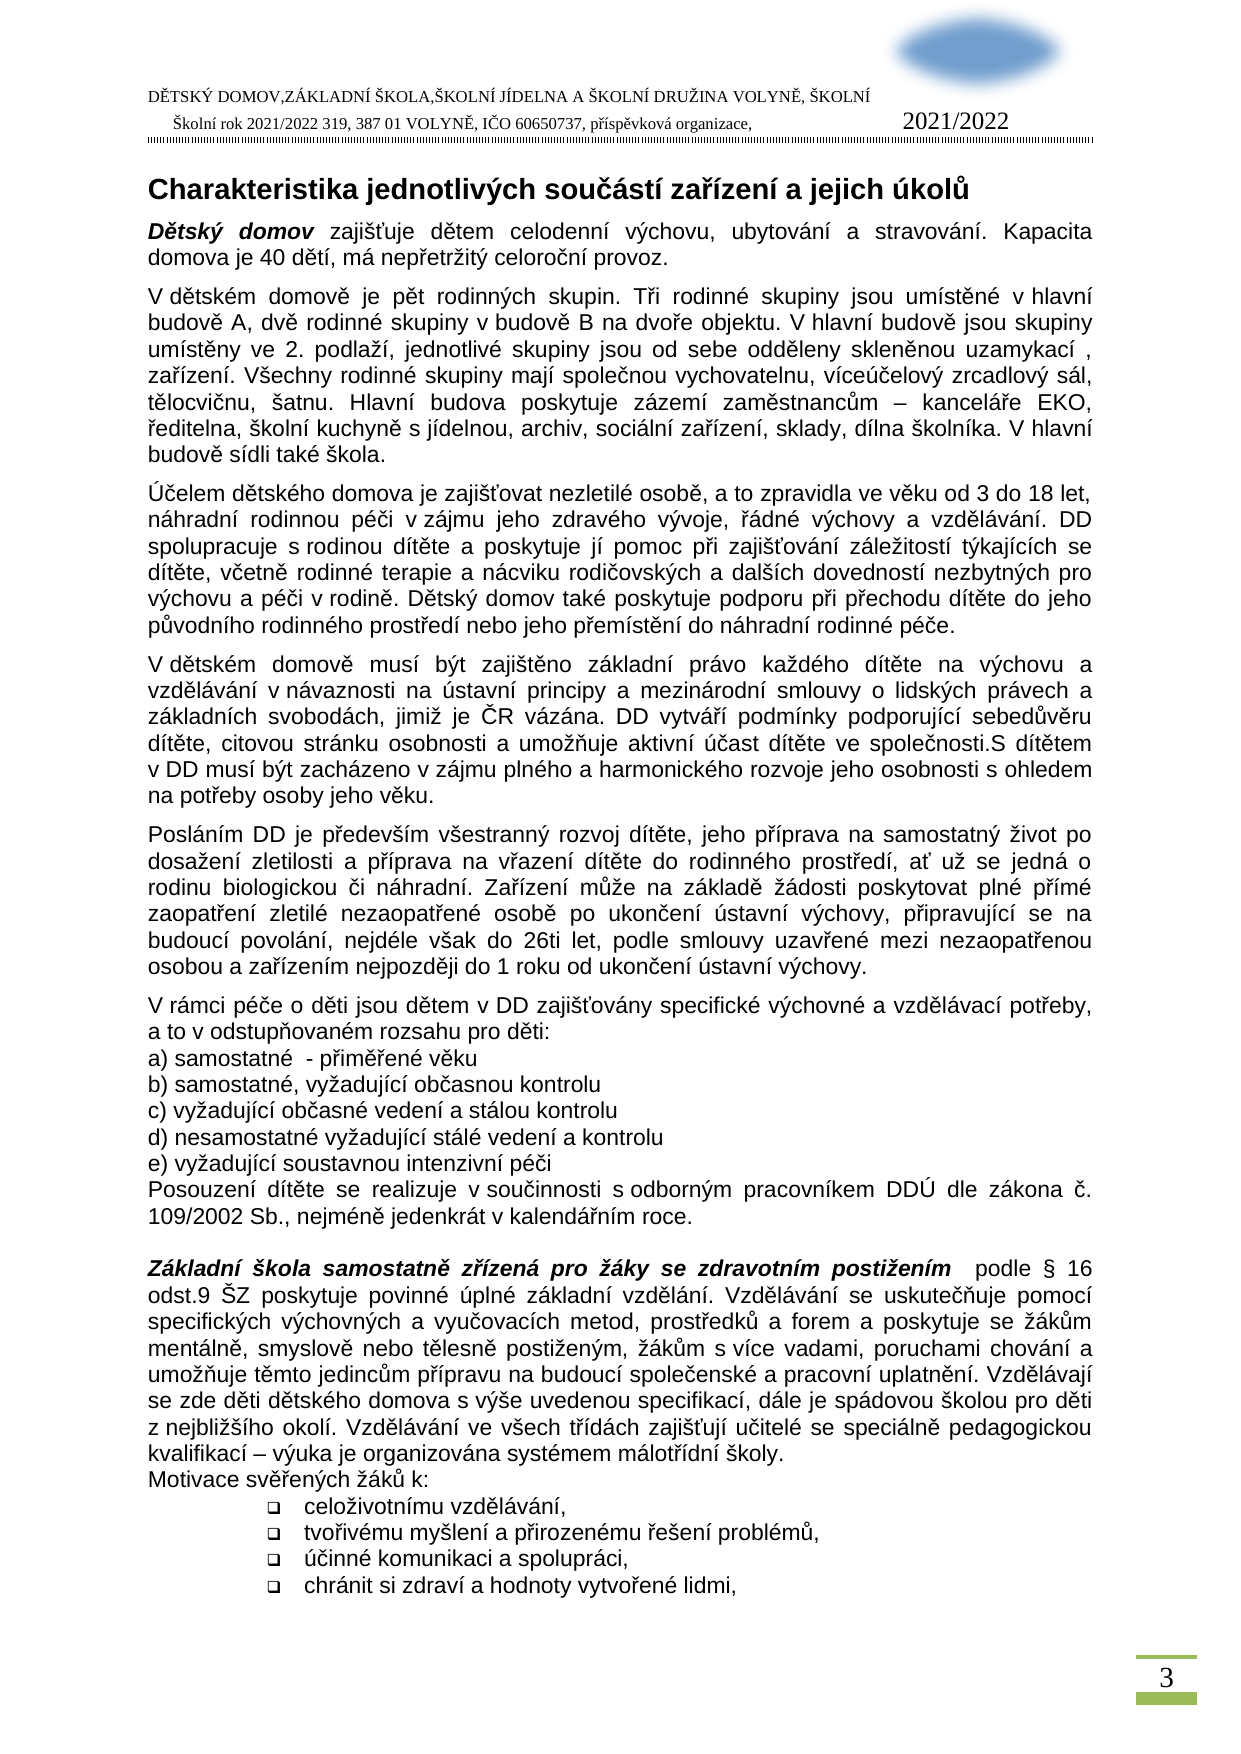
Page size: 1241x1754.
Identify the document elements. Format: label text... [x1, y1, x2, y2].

list chránit si zdraví a hodnoty vytvořené lidmi, [266, 1572, 1093, 1598]
text Charakteristika jednotlivých součástí zařízení a jejich úkolů [148, 172, 1093, 205]
text V rámci péče o děti jsou dětem v DD zajišťovány specifické výchovné a vzdělávací potřeby, a to v odstupňovaném rozsahu pro děti: [148, 992, 1093, 1044]
text Dětský domov zajišťuje dětem celodenní výchovu, ubytování a stravování. Kapacita domova je 40 dětí, má nepřetržitý celoroční provoz. [148, 218, 1093, 271]
list účinné komunikaci a spolupráci, [266, 1545, 1093, 1572]
text b) samostatné, vyžadující občasnou kontrolu [148, 1071, 1093, 1097]
text V dětském domově je pět rodinných skupin. Tři rodinné skupiny jsou umístěné v hlavní budově A, dvě rodinné skupiny v budově B na dvoře objektu. V hlavní budově jsou skupiny umístěny ve 2. podlaží, jednotlivé skupiny jsou od sebe odděleny skleněnou uzamykací , zařízení. Všechny rodinné skupiny mají společnou vychovatelnu, víceúčelový zrcadlový sál, tělocvičnu, šatnu. Hlavní budova poskytuje zázemí zaměstnancům – kanceláře EKO, ředitelna, školní kuchyně s jídelnou, archiv, sociální zařízení, sklady, dílna školníka. V hlavní budově sídli také škola. [148, 283, 1093, 467]
text e) vyžadující soustavnou intenzivní péči [148, 1150, 1093, 1176]
text Motivace svěřených žáků k: [148, 1466, 1093, 1493]
text d) nesamostatné vyžadující stálé vedení a kontrolu [148, 1124, 1093, 1150]
list celoživotnímu vzdělávání, [266, 1493, 1093, 1519]
list tvořivému myšlení a přirozenému řešení problémů, [266, 1519, 1093, 1545]
text Účelem dětského domova je zajišťovat nezletilé osobě, a to zpravidla ve věku od 3 do 18 let, náhradní rodinnou péči v zájmu jeho zdravého vývoje, řádné výchovy a vzdělávání. DD spolupracuje s rodinou dítěte a poskytuje jí pomoc při zajišťování záležitostí týkajících se dítěte, včetně rodinné terapie a nácviku rodičovských a dalších dovedností nezbytných pro výchovu a péči v rodině. Dětský domov také poskytuje podporu při přechodu dítěte do jeho původního rodinného prostředí nebo jeho přemístění do náhradní rodinné péče. [148, 480, 1093, 638]
text Posouzení dítěte se realizuje v součinnosti s odborným pracovníkem DDÚ dle zákona č. 109/2002 Sb., nejméně jedenkrát v kalendářním roce. [148, 1176, 1093, 1229]
text V dětském domově musí být zajištěno základní právo každého dítěte na výchovu a vzdělávání v návaznosti na ústavní principy a mezinárodní smlouvy o lidských právech a základních svobodách, jimiž je ČR vázána. DD vytváří podmínky podporující sebedůvěru dítěte, citovou stránku osobnosti a umožňuje aktivní účast dítěte ve společnosti.S dítětem v DD musí být zacházeno v zájmu plného a harmonického rozvoje jeho osobnosti s ohledem na potřeby osoby jeho věku. [148, 651, 1093, 809]
text c) vyžadující občasné vedení a stálou kontrolu [148, 1097, 1093, 1124]
text Posláním DD je především všestranný rozvoj dítěte, jeho příprava na samostatný život po dosažení zletilosti a příprava na vřazení dítěte do rodinného prostředí, ať už se jedná o rodinu biologickou či náhradní. Zařízení může na základě žádosti poskytovat plné přímé zaopatření zletilé nezaopatřené osobě po ukončení ústavní výchovy, připravující se na budoucí povolání, nejdéle však do 26ti let, podle smlouvy uzavřené mezi nezaopatřenou osobou a zařízením nejpozději do 1 roku od ukončení ústavní výchovy. [148, 821, 1093, 979]
text a) samostatné - přiměřené věku [148, 1044, 1093, 1071]
text Základní škola samostatně zřízená pro žáky se zdravotním postižením podle § 16 odst.9 ŠZ poskytuje povinné úplné základní vzdělání. Vzdělávání se uskutečňuje pomocí specifických výchovných a vyučovacích metod, prostředků a forem a poskytuje se žákům mentálně, smyslově nebo tělesně postiženým, žákům s více vadami, poruchami chování a umožňuje těmto jedincům přípravu na budoucí společenské a pracovní uplatnění. Vzdělávají se zde děti dětského domova s výše uvedenou specifikací, dále je spádovou školou pro děti z nejbližšího okolí. Vzdělávání ve všech třídách zajišťují učitelé se speciálně pedagogickou kvalifikací – výuka je organizována systémem málotřídní školy. [148, 1255, 1093, 1466]
